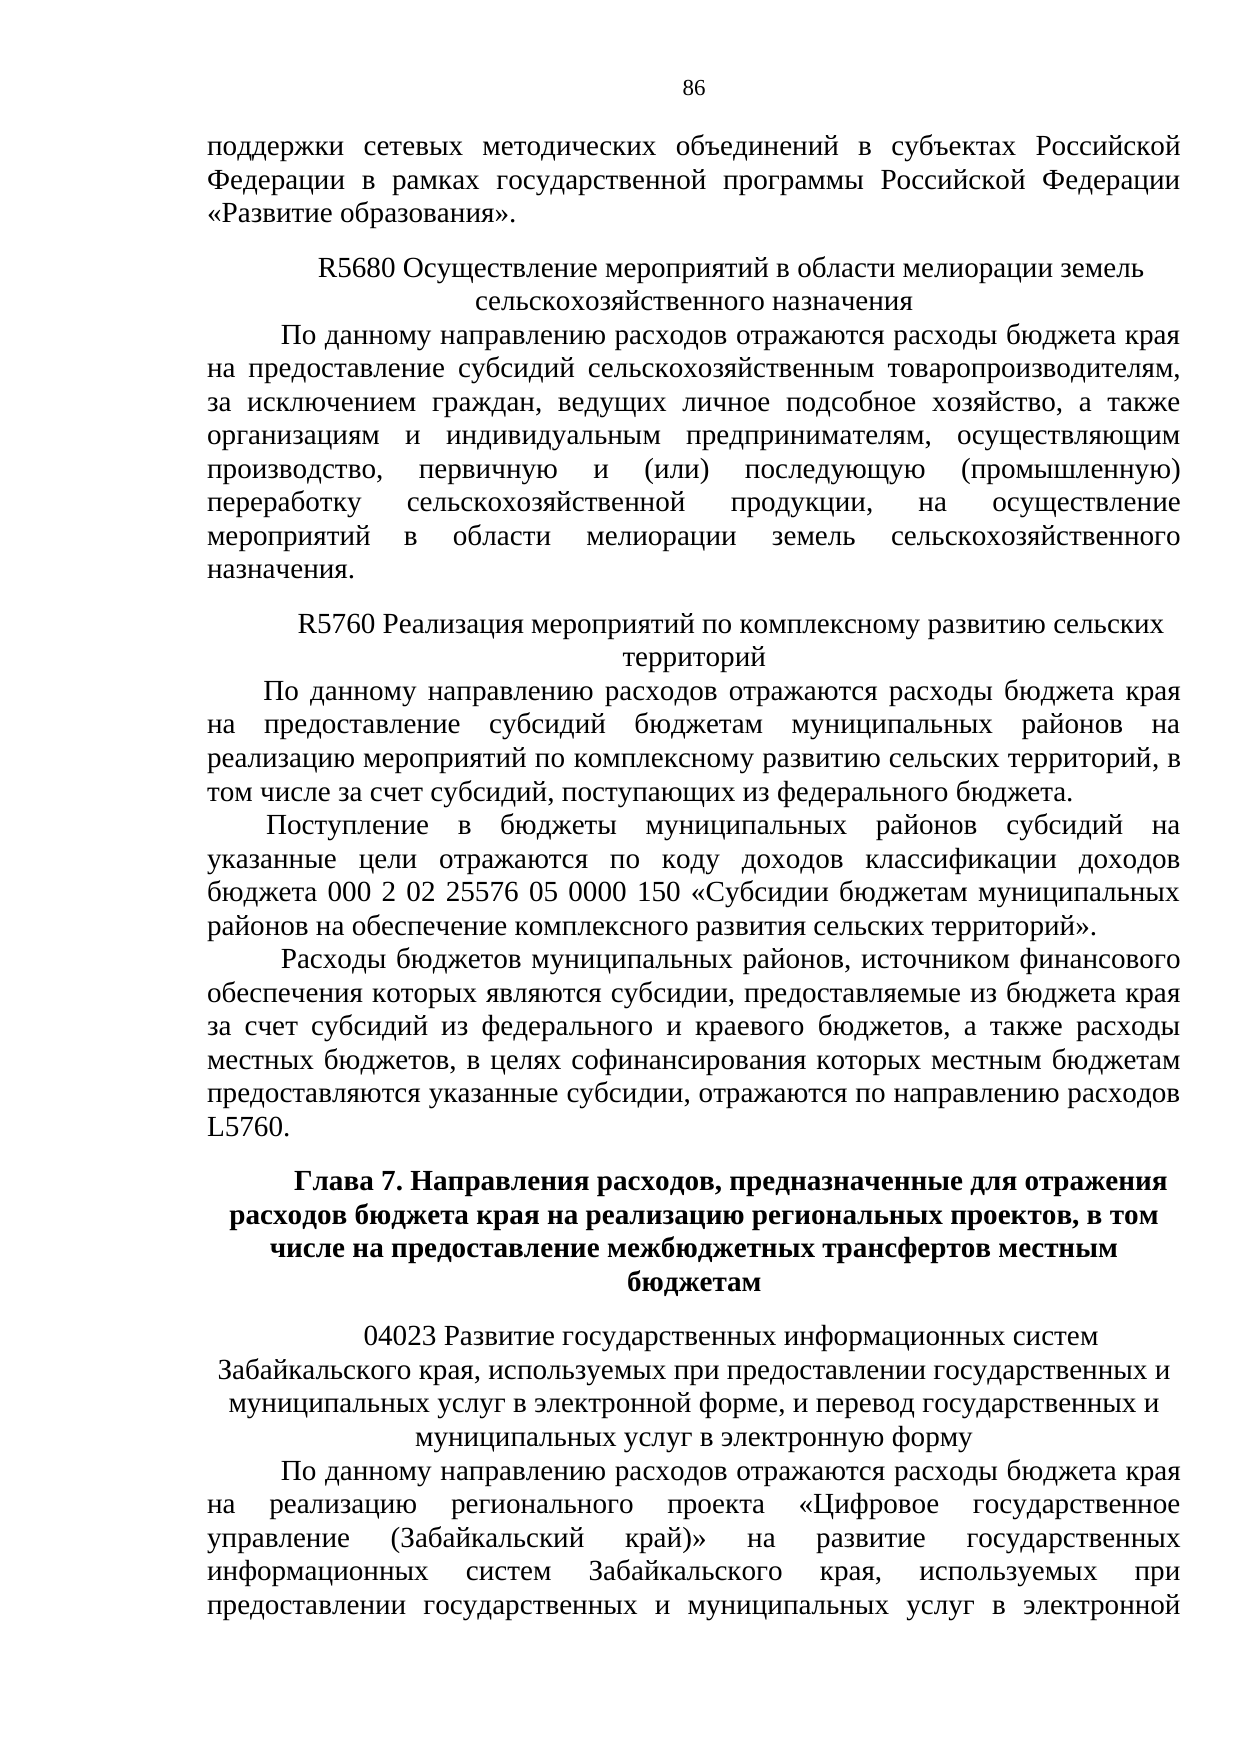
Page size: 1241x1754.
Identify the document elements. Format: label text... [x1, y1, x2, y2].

text По данному направлению расходов отражаются расходы бюджета края на предоставление субсидий бюджетам муниципальных районов на реализацию мероприятий по комплексному развитию сельских территорий, в том числе за счет субсидий, поступающих из федерального бюджета. [207, 673, 1181, 807]
text Глава 7. Направления расходов, предназначенные для отражения расходов бюджета края на реализацию региональных проектов, в том числе на предоставление межбюджетных трансфертов местным бюджетам [207, 1163, 1181, 1298]
text 04023 Развитие государственных информационных систем Забайкальского края, используемых при предоставлении государственных и муниципальных услуг в электронной форме, и перевод государственных и муниципальных услуг в электронную форму [207, 1318, 1181, 1453]
text Поступление в бюджеты муниципальных районов субсидий на указанные цели отражаются по коду доходов классификации доходов бюджета 000 2 02 25576 05 0000 150 «Субсидии бюджетам муниципальных районов на обеспечение комплексного развития сельских территорий». [207, 807, 1181, 941]
text R5760 Реализация мероприятий по комплексному развитию сельских территорий [207, 606, 1181, 673]
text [207, 128, 1181, 229]
text По данному направлению расходов отражаются расходы бюджета края на предоставление субсидий сельскохозяйственным товаропроизводителям, за исключением граждан, ведущих личное подсобное хозяйство, а также организациям и индивидуальным предпринимателям, осуществляющим производство, первичную и (или) последующую (промышленную) переработку сельскохозяйственной продукции, на осуществление мероприятий в области мелиорации земель сельскохозяйственного назначения. [207, 317, 1181, 585]
text Расходы бюджетов муниципальных районов, источником финансового обеспечения которых являются субсидии, предоставляемые из бюджета края за счет субсидий из федерального и краевого бюджетов, а также расходы местных бюджетов, в целях софинансирования которых местным бюджетам предоставляются указанные субсидии, отражаются по направлению расходов L5760. [207, 941, 1181, 1143]
text R5680 Осуществление мероприятий в области мелиорации земель сельскохозяйственного назначения [207, 250, 1181, 317]
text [207, 1453, 1181, 1620]
